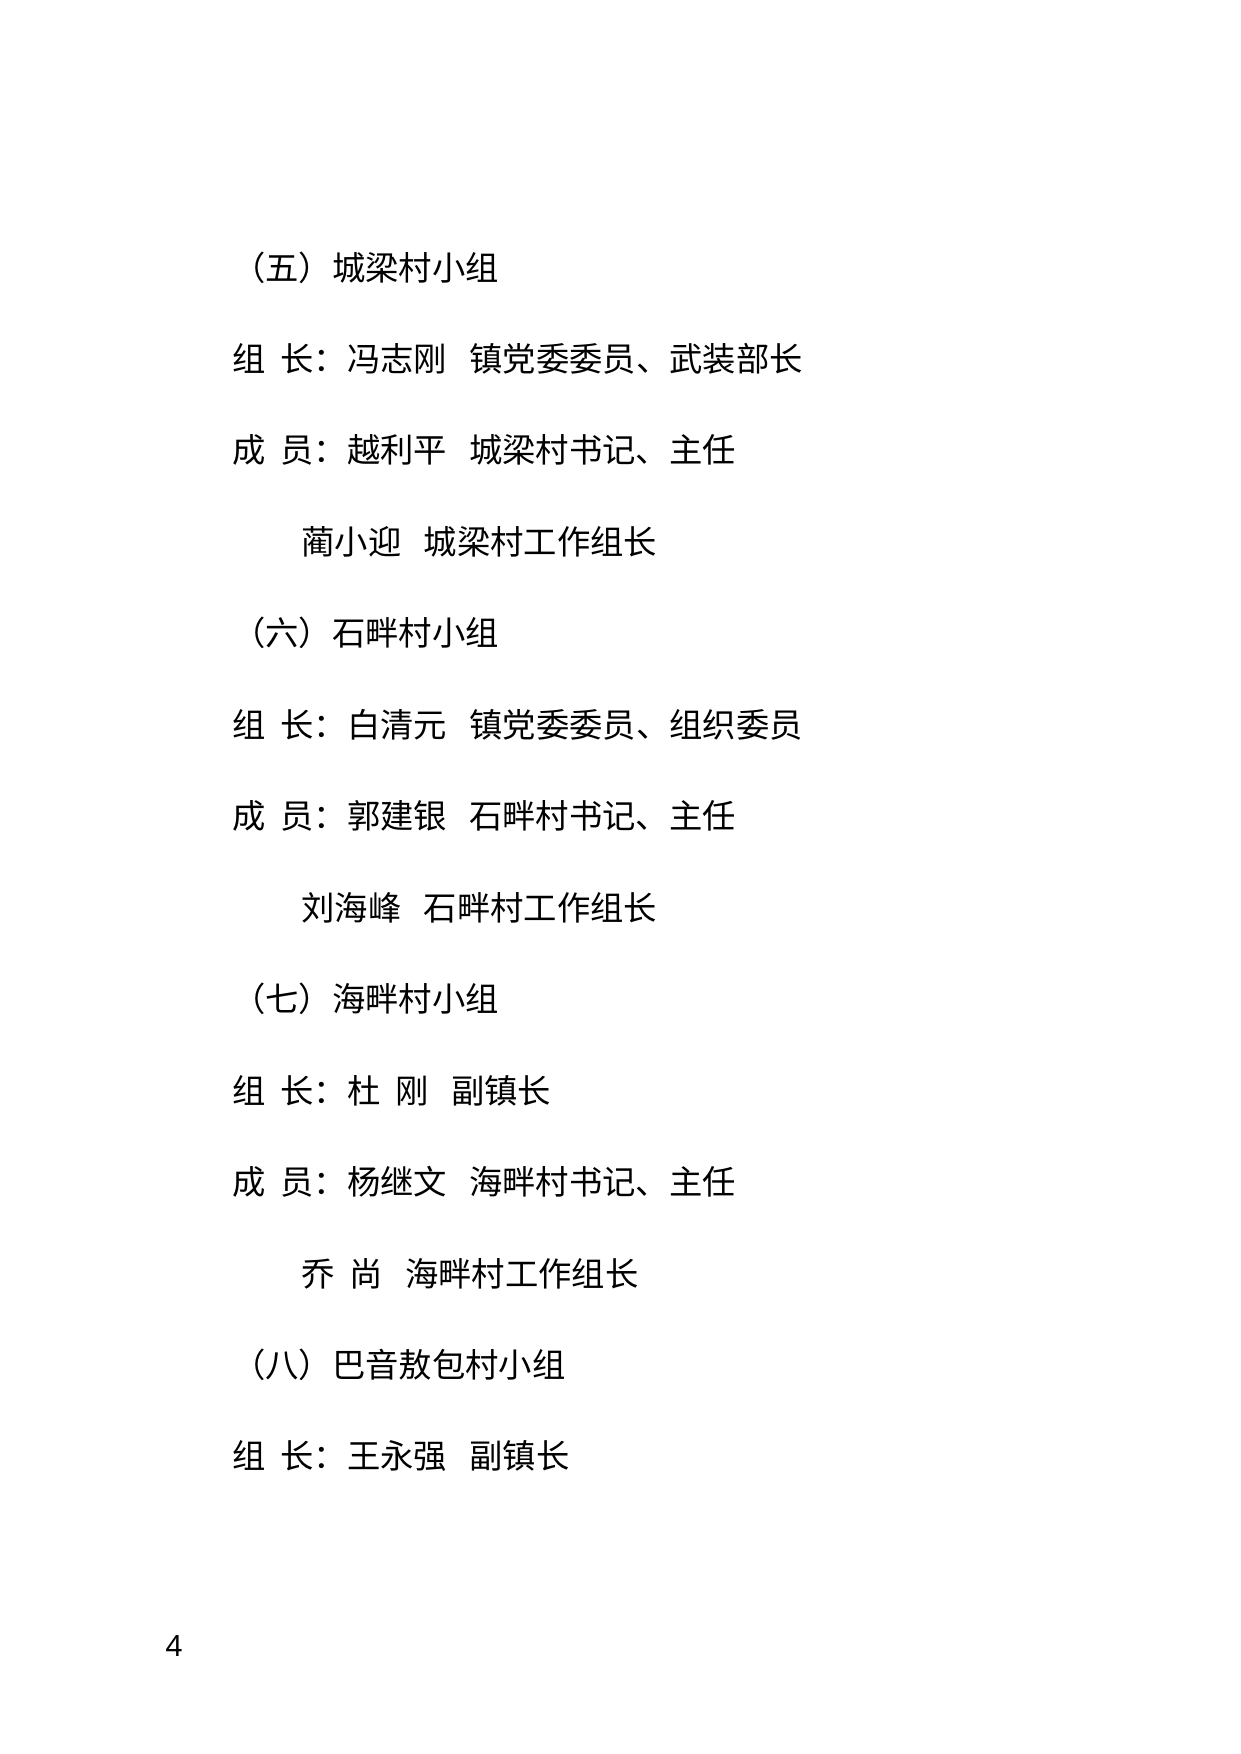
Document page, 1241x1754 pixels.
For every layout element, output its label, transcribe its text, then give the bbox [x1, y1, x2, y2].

text （八）巴音敖包村小组 [165, 1317, 1087, 1409]
text 蔺小迎 城梁村工作组长 [165, 494, 1087, 586]
text 组 长：冯志刚 镇党委委员、武装部长 [165, 311, 1087, 403]
text 刘海峰 石畔村工作组长 [165, 860, 1087, 951]
text 成 员：越利平 城梁村书记、主任 [165, 403, 1087, 494]
text 成 员：郭建银 石畔村书记、主任 [165, 768, 1087, 860]
text 组 长：王永强 副镇长 [165, 1409, 1087, 1500]
text 成 员：杨继文 海畔村书记、主任 [165, 1134, 1087, 1226]
text 乔 尚 海畔村工作组长 [165, 1226, 1087, 1317]
text （五）城梁村小组 [165, 220, 1087, 311]
text （七）海畔村小组 [165, 951, 1087, 1043]
text 组 长：杜 刚 副镇长 [165, 1043, 1087, 1134]
text （六）石畔村小组 [165, 586, 1087, 677]
text 组 长：白清元 镇党委委员、组织委员 [165, 677, 1087, 768]
